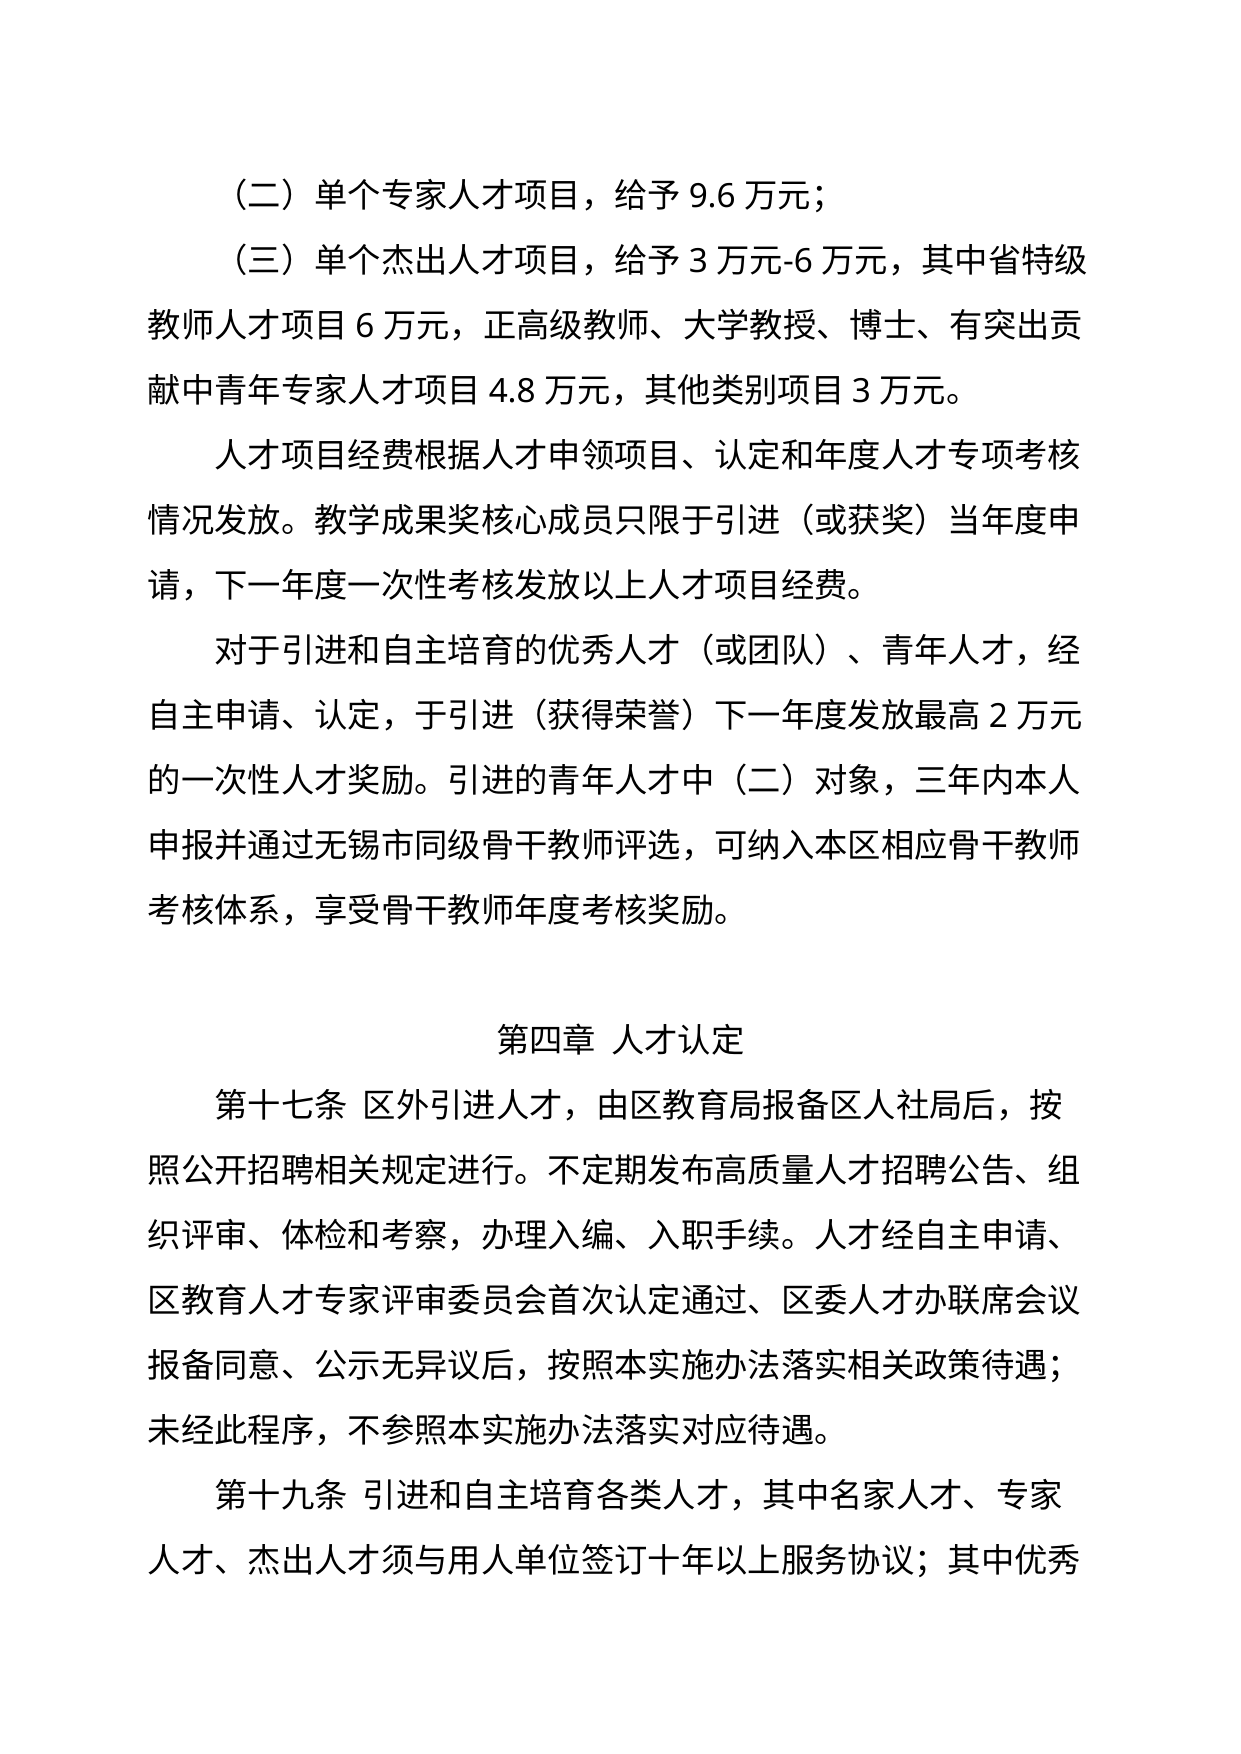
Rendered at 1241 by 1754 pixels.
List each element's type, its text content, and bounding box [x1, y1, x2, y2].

text （二）单个专家人才项目，给予 9.6 万元； [148, 160, 1093, 225]
text 第十七条 区外引进人才，由区教育局报备区人社局后，按照公开招聘相关规定进行。不定期发布高质量人才招聘公告、组织评审、体检和考察，办理入编、入职手续。人才经自主申请、区教育人才专家评审委员会首次认定通过、区委人才办联席会议报备同意、公示无异议后，按照本实施办法落实相关政策待遇；未经此程序，不参照本实施办法落实对应待遇。 [148, 1070, 1093, 1460]
text 第四章 人才认定 [148, 1005, 1093, 1070]
text 对于引进和自主培育的优秀人才（或团队）、青年人才，经自主申请、认定，于引进（获得荣誉）下一年度发放最高 2 万元的一次性人才奖励。引进的青年人才中（二）对象，三年内本人申报并通过无锡市同级骨干教师评选，可纳入本区相应骨干教师考核体系，享受骨干教师年度考核奖励。 [148, 615, 1093, 940]
text （三）单个杰出人才项目，给予 3 万元-6 万元，其中省特级教师人才项目 6 万元，正高级教师、大学教授、博士、有突出贡献中青年专家人才项目 4.8 万元，其他类别项目 3 万元。 [148, 225, 1093, 420]
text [148, 1460, 1093, 1590]
text 人才项目经费根据人才申领项目、认定和年度人才专项考核情况发放。教学成果奖核心成员只限于引进（或获奖）当年度申请，下一年度一次性考核发放以上人才项目经费。 [148, 420, 1093, 615]
